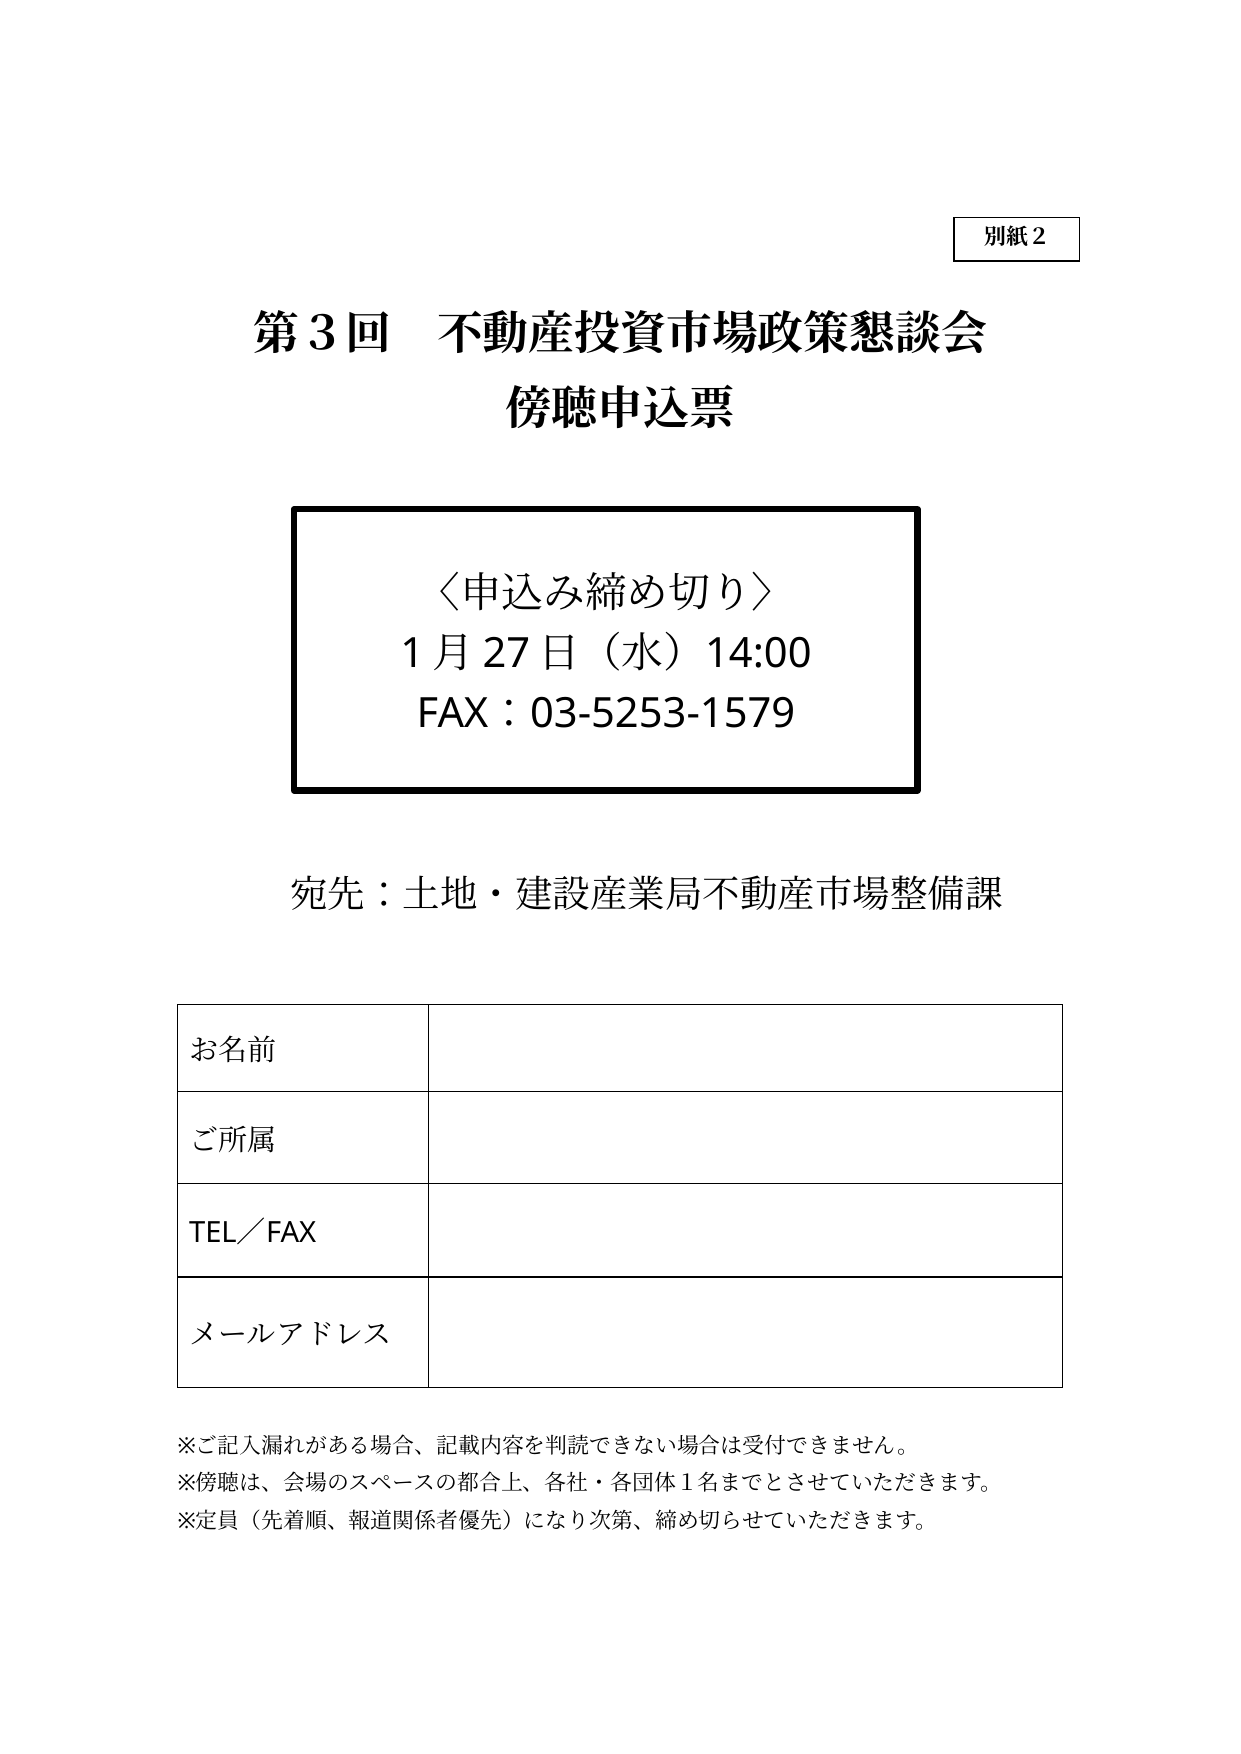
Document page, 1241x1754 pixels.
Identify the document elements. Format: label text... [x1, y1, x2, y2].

text 第３回 不動産投資市場政策懇談会 [177, 292, 1063, 367]
table_cell TEL／FAX [178, 1184, 428, 1276]
table_cell [429, 1184, 1062, 1276]
text 宛先：土地・建設産業局不動産市場整備課 [177, 854, 1063, 929]
text 傍聴申込票 [177, 367, 1063, 442]
table_cell [429, 1092, 1062, 1183]
table_header [429, 1005, 1062, 1091]
text ※傍聴は、会場のスペースの都合上、各社・各団体１名までとさせていただきます。 [177, 1463, 1063, 1500]
table_cell [429, 1278, 1062, 1387]
text ※定員（先着順、報道関係者優先）になり次第、締め切らせていただきます。 [177, 1500, 1063, 1538]
text ※ご記入漏れがある場合、記載内容を判読できない場合は受付できません。 [177, 1425, 1063, 1463]
table_header お名前 [178, 1005, 428, 1091]
table_cell メールアドレス [178, 1278, 428, 1387]
table_cell ご所属 [178, 1092, 428, 1183]
